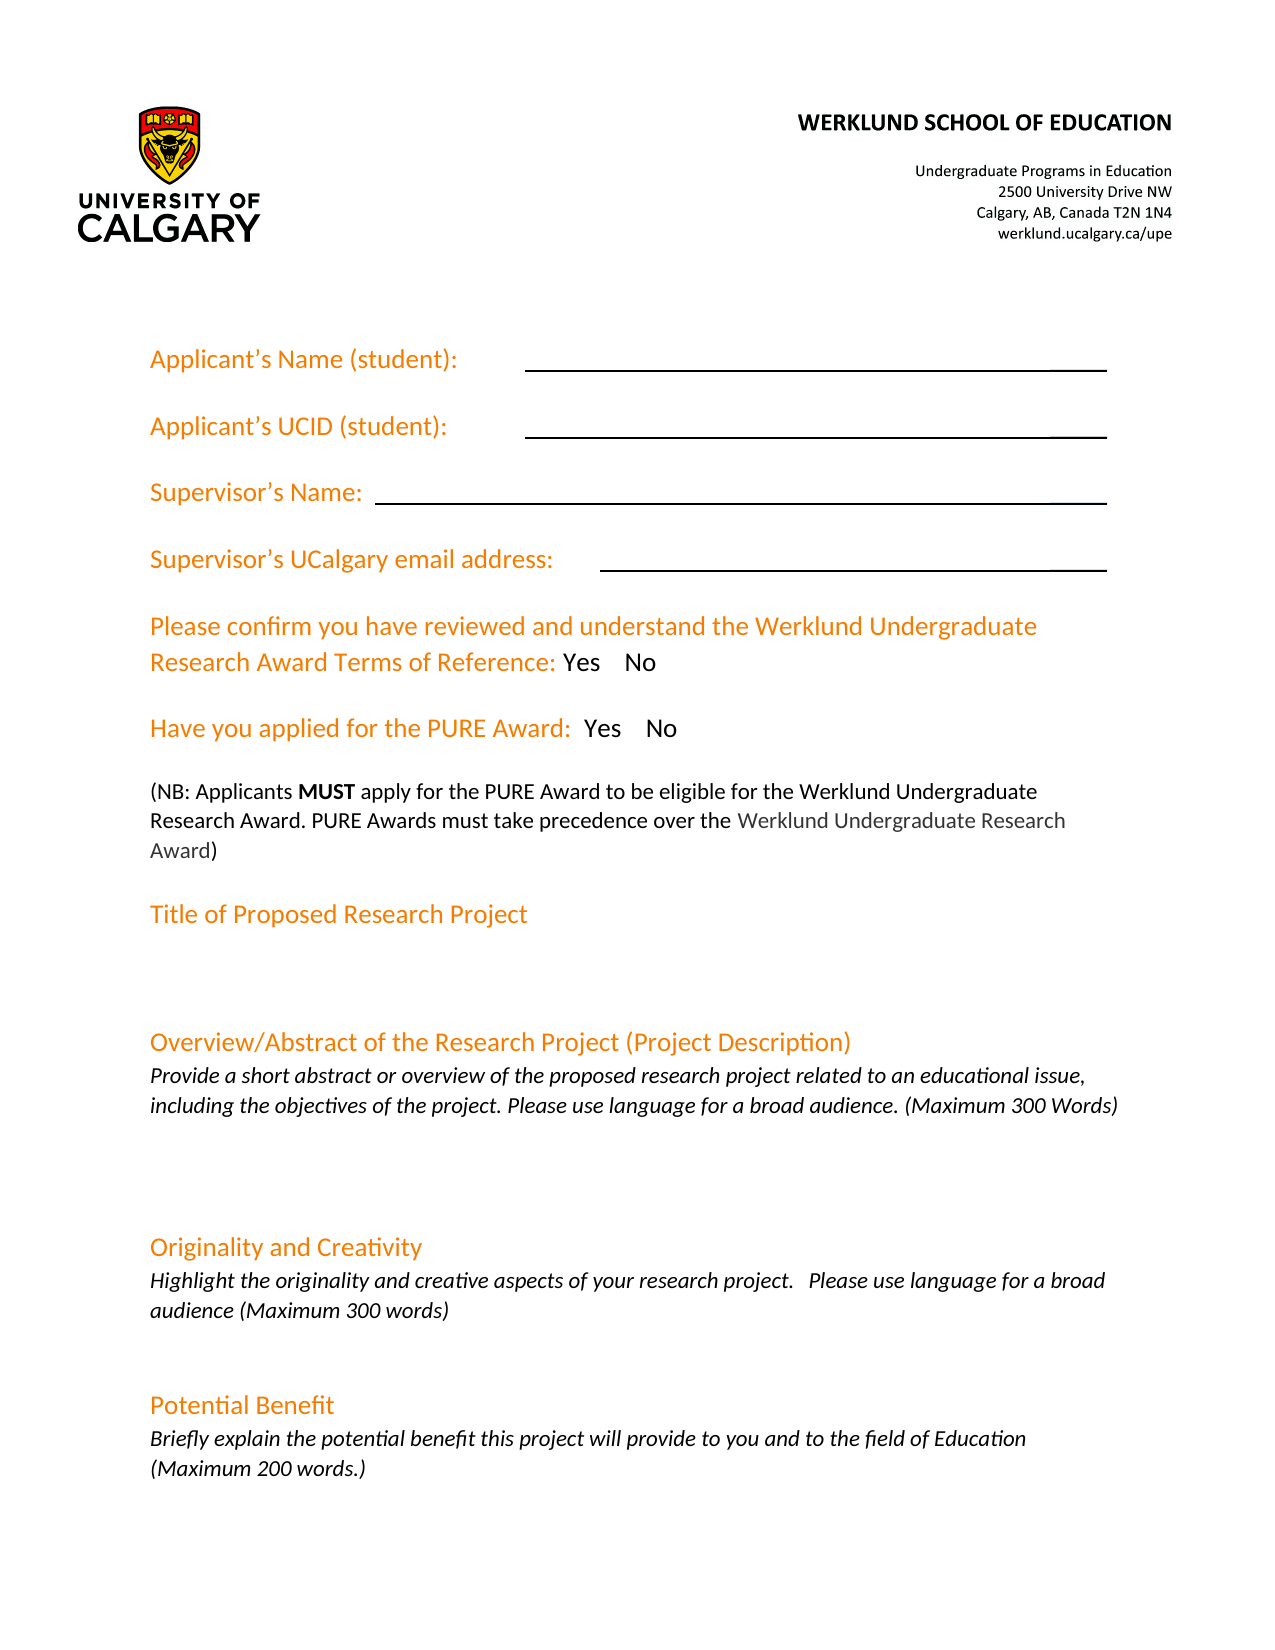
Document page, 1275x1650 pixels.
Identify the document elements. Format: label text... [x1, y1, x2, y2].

subtitle Supervisor’s Name: _____ [150, 475, 1125, 508]
subtitle Overview/Abstract of the Research Project (Project Description) [150, 1026, 1125, 1059]
subtitle Have you applied for the PURE Award: Yes No [150, 712, 1125, 745]
text (NB: Applicants MUST apply for the PURE Award to be eligible for the Werklund Undergraduate Research Award. PURE Awards must take precedence over the Werklund Undergraduate Research Award) [150, 777, 1125, 864]
text Applicant’s UCID (student): _____ [150, 409, 1125, 442]
text Briefly explain the potential benefit this project will provide to you and to the field of Education (Maximum 200 words.) [150, 1424, 1125, 1482]
subtitle Originality and Creativity [150, 1231, 1125, 1263]
picture [0, 17, 1275, 340]
subtitle Applicant’s Name (student): _____ [150, 340, 1125, 375]
subtitle Potential Benefit [150, 1388, 1125, 1422]
subtitle Title of Proposed Research Project [150, 897, 1125, 930]
subtitle Supervisor’s UCalgary email address: _____ [150, 542, 1125, 575]
subtitle Please confirm you have reviewed and understand the Werklund Undergraduate Research Award Terms of Reference: Yes No [150, 609, 1125, 678]
text Provide a short abstract or overview of the proposed research project related to an educational issue, including the objectives of the project. Please use language for a broad audience. (Maximum 300 Words) [150, 1061, 1125, 1119]
text Highlight the originality and creative aspects of your research project. Please use language for a broad audience (Maximum 300 words) [150, 1266, 1125, 1324]
